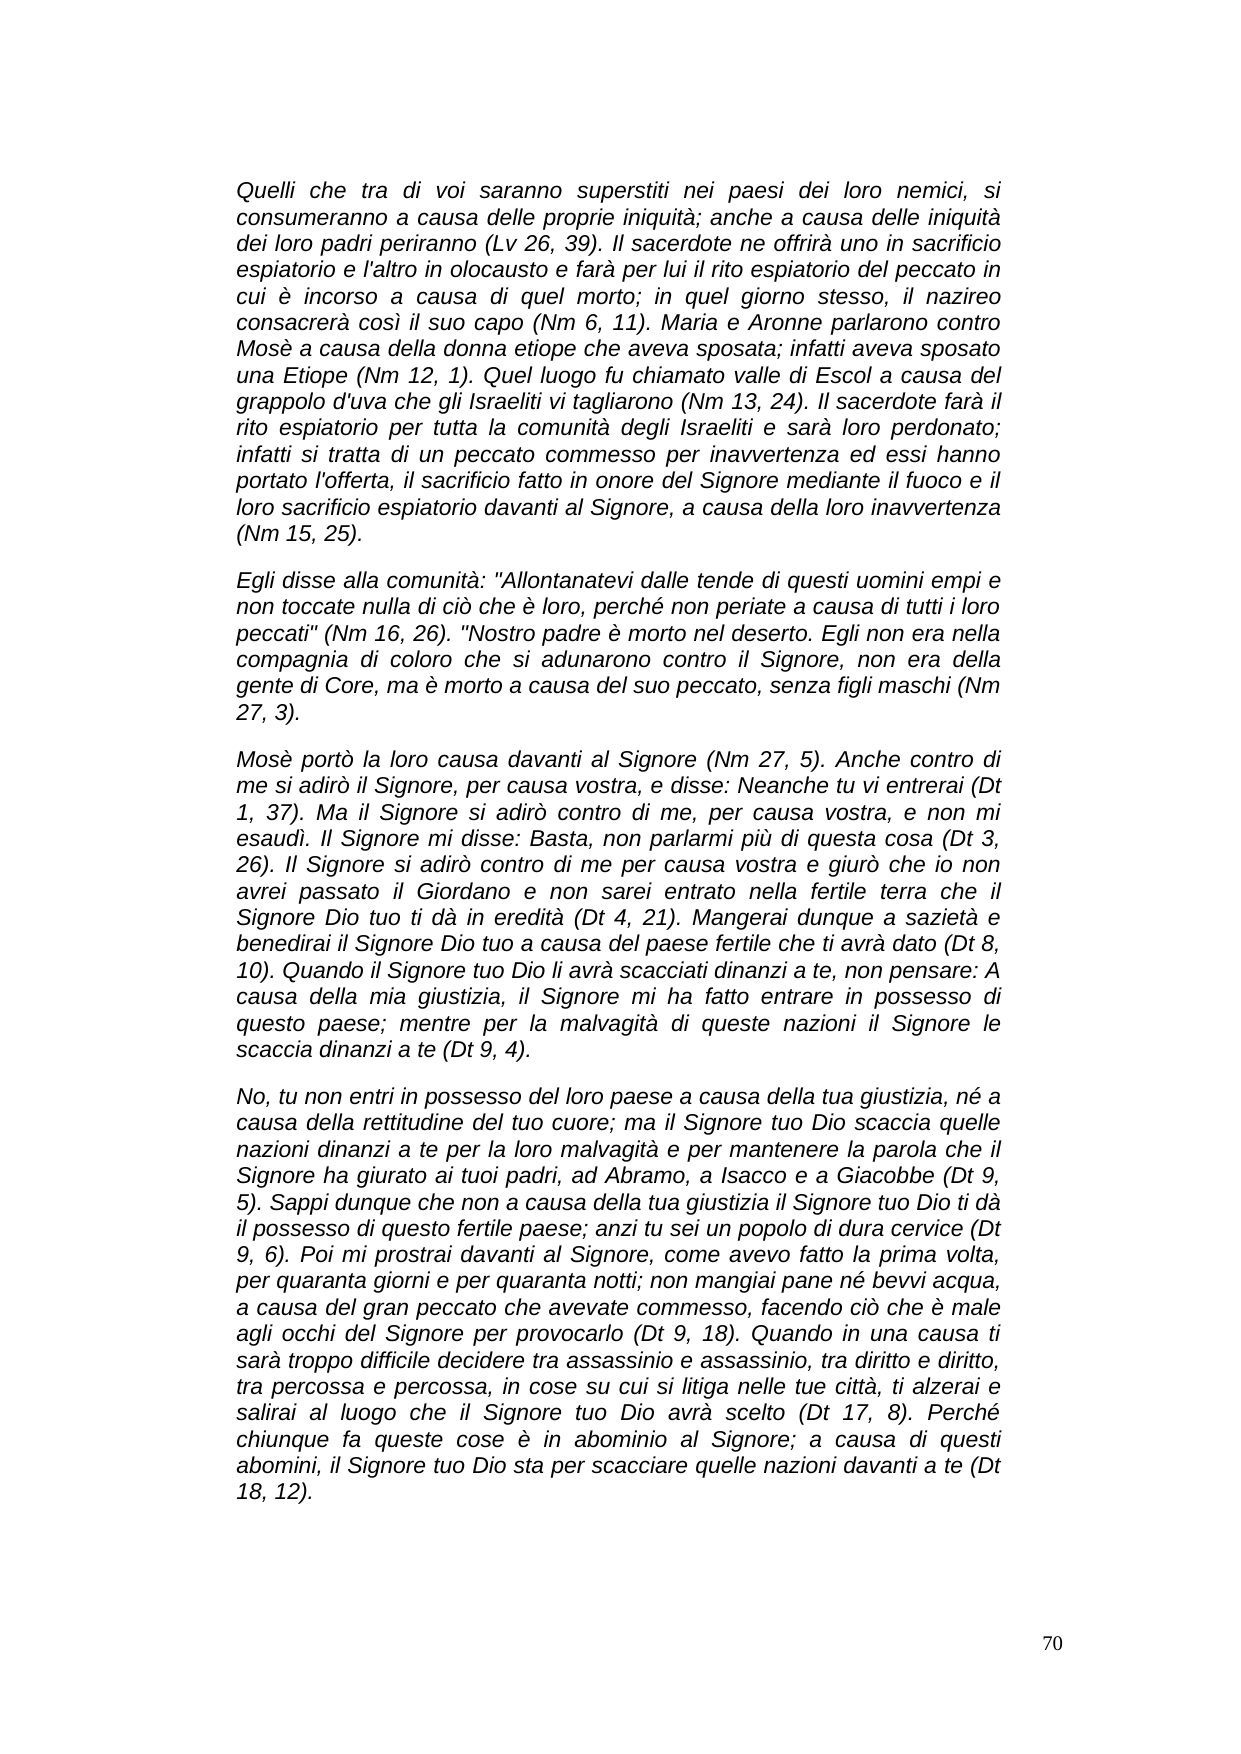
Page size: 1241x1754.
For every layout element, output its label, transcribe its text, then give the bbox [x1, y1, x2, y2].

text No, tu non entri in possesso del loro paese a causa della tua giustizia, né a causa della rettitudine del tuo cuore; ma il Signore tuo Dio scaccia quelle nazioni dinanzi a te per la loro malvagità e per mantenere la parola che il Signore ha giurato ai tuoi padri, ad Abramo, a Isacco e a Giacobbe (Dt 9, 5). Sappi dunque che non a causa della tua giustizia il Signore tuo Dio ti dà il possesso di questo fertile paese; anzi tu sei un popolo di dura cervice (Dt 9, 6). Poi mi prostrai davanti al Signore, come avevo fatto la prima volta, per quaranta giorni e per quaranta notti; non mangiai pane né bevvi acqua, a causa del gran peccato che avevate commesso, facendo ciò che è male agli occhi del Signore per provocarlo (Dt 9, 18). Quando in una causa ti sarà troppo difficile decidere tra assassinio e assassinio, tra diritto e diritto, tra percossa e percossa, in cose su cui si litiga nelle tue città, ti alzerai e salirai al luogo che il Signore tuo Dio avrà scelto (Dt 17, 8). Perché chiunque fa queste cose è in abominio al Signore; a causa di questi abomini, il Signore tuo Dio sta per scacciare quelle nazioni davanti a te (Dt 18, 12). [236, 1083, 1004, 1505]
text Egli disse alla comunità: "Allontanatevi dalle tende di questi uomini empi e non toccate nulla di ciò che è loro, perché non periate a causa di tutti i loro peccati" (Nm 16, 26). "Nostro padre è morto nel deserto. Egli non era nella compagnia di coloro che si adunarono contro il Signore, non era della gente di Core, ma è morto a causa del suo peccato, senza figli maschi (Nm 27, 3). [236, 567, 1004, 725]
text Mosè portò la loro causa davanti al Signore (Nm 27, 5). Anche contro di me si adirò il Signore, per causa vostra, e disse: Neanche tu vi entrerai (Dt 1, 37). Ma il Signore si adirò contro di me, per causa vostra, e non mi esaudì. Il Signore mi disse: Basta, non parlarmi più di questa cosa (Dt 3, 26). Il Signore si adirò contro di me per causa vostra e giurò che io non avrei passato il Giordano e non sarei entrato nella fertile terra che il Signore Dio tuo ti dà in eredità (Dt 4, 21). Mangerai dunque a sazietà e benedirai il Signore Dio tuo a causa del paese fertile che ti avrà dato (Dt 8, 10). Quando il Signore tuo Dio li avrà scacciati dinanzi a te, non pensare: A causa della mia giustizia, il Signore mi ha fatto entrare in possesso di questo paese; mentre per la malvagità di queste nazioni il Signore le scaccia dinanzi a te (Dt 9, 4). [236, 746, 1004, 1062]
text Quelli che tra di voi saranno superstiti nei paesi dei loro nemici, si consumeranno a causa delle proprie iniquità; anche a causa delle iniquità dei loro padri periranno (Lv 26, 39). Il sacerdote ne offrirà uno in sacrificio espiatorio e l'altro in olocausto e farà per lui il rito espiatorio del peccato in cui è incorso a causa di quel morto; in quel giorno stesso, il nazireo consacrerà così il suo capo (Nm 6, 11). Maria e Aronne parlarono contro Mosè a causa della donna etiope che aveva sposata; infatti aveva sposato una Etiope (Nm 12, 1). Quel luogo fu chiamato valle di Escol a causa del grappolo d'uva che gli Israeliti vi tagliarono (Nm 13, 24). Il sacerdote farà il rito espiatorio per tutta la comunità degli Israeliti e sarà loro perdonato; infatti si tratta di un peccato commesso per inavvertenza ed essi hanno portato l'offerta, il sacrificio fatto in onore del Signore mediante il fuoco e il loro sacrificio espiatorio davanti al Signore, a causa della loro inavvertenza (Nm 15, 25). [236, 177, 1004, 546]
